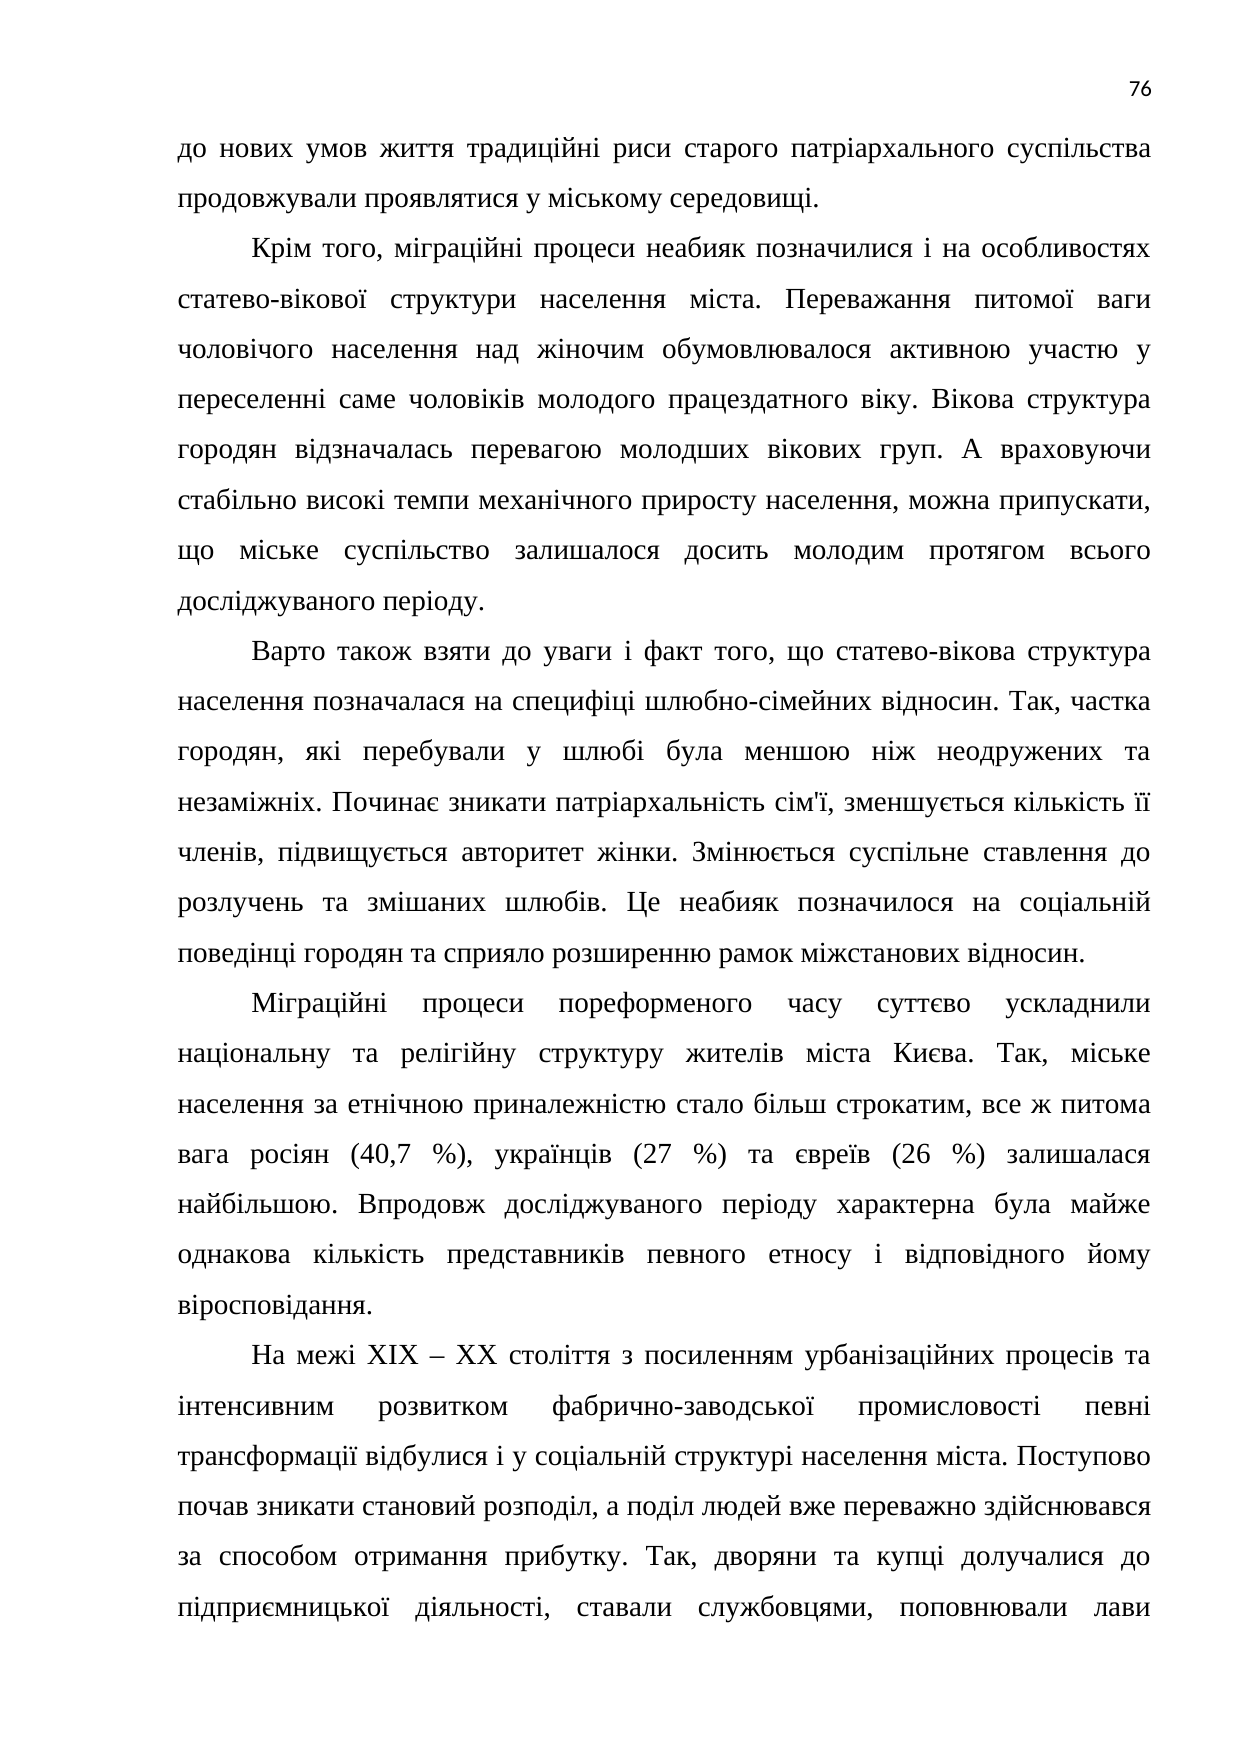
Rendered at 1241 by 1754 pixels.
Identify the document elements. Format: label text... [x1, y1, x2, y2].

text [177, 1337, 1152, 1622]
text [177, 130, 1152, 214]
text Варто також взяти до уваги і факт того, що статево-вікова структура населення позначалася на специфіці шлюбно-сімейних відносин. Так, частка городян, які перебували у шлюбі була меншою ніж неодружених та незаміжніх. Починає зникати патріархальність сім'ї, зменшується кількість її членів, підвищується авторитет жінки. Змінюється суспільне ставлення до розлучень та змішаних шлюбів. Це неабияк позначилося на соціальній поведінці городян та сприяло розширенню рамок міжстанових відносин. [177, 633, 1152, 968]
text Міграційні процеси пореформеного часу суттєво ускладнили національну та релігійну структуру жителів міста Києва. Так, міське населення за етнічною приналежністю стало більш строкатим, все ж питома вага росіян (40,7 %), українців (27 %) та євреїв (26 %) залишалася найбільшою. Впродовж досліджуваного періоду характерна була майже однакова кількість представників певного етносу і відповідного йому віросповідання. [177, 985, 1152, 1321]
text Крім того, міграційні процеси неабияк позначилися і на особливостях статево-вікової структури населення міста. Переважання питомої ваги чоловічого населення над жіночим обумовлювалося активною участю у переселенні саме чоловіків молодого працездатного віку. Вікова структура городян відзначалась перевагою молодших вікових груп. А враховуючи стабільно високі темпи механічного приросту населення, можна припускати, що міське суспільство залишалося досить молодим протягом всього досліджуваного періоду. [177, 230, 1152, 616]
